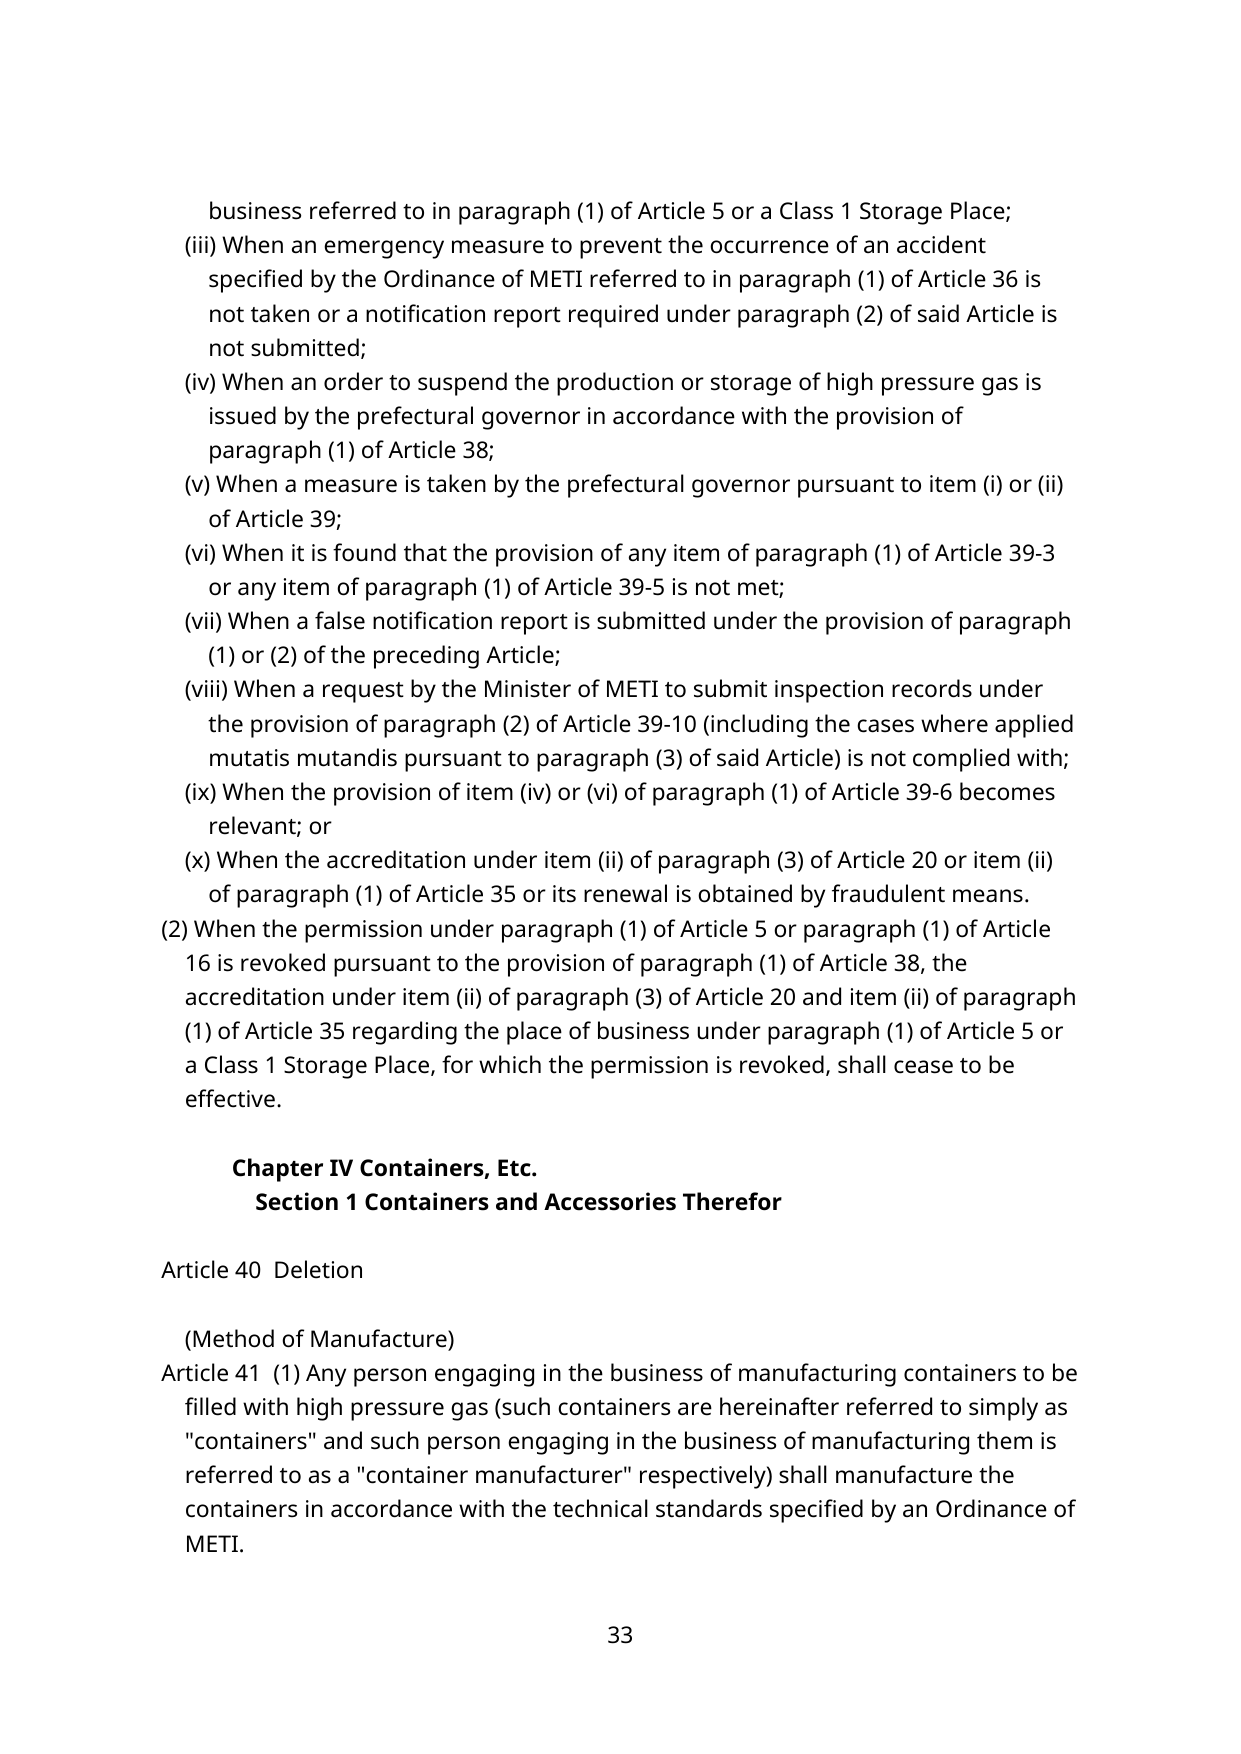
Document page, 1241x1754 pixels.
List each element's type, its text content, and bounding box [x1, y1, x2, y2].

text (iv) When an order to suspend the production or storage of high pressure gas is issued by the prefectural governor in accordance with the provision of paragraph (1) of Article 38; [184, 364, 1079, 467]
text (2) When the permission under paragraph (1) of Article 5 or paragraph (1) of Article 16 is revoked pursuant to the provision of paragraph (1) of Article 38, the accreditation under item (ii) of paragraph (3) of Article 20 and item (ii) of paragraph (1) of Article 35 regarding the place of business under paragraph (1) of Article 5 or a Class 1 Storage Place, for which the permission is revoked, shall cease to be effective. [161, 911, 1079, 1116]
text (Method of Manufacture) [184, 1321, 1079, 1355]
text (x) When the accreditation under item (ii) of paragraph (3) of Article 20 or item (ii) of paragraph (1) of Article 35 or its renewal is obtained by fraudulent means. [184, 843, 1079, 911]
text (ix) When the provision of item (iv) or (vi) of paragraph (1) of Article 39-6 becomes relevant; or [184, 774, 1079, 843]
text Article 41 (1) Any person engaging in the business of manufacturing containers to be filled with high pressure gas (such containers are hereinafter referred to simply as "containers" and such person engaging in the business of manufacturing them is referred to as a "container manufacturer" respectively) shall manufacture the containers in accordance with the technical standards specified by an Ordinance of METI. [161, 1355, 1079, 1560]
text (iii) When an emergency measure to prevent the occurrence of an accident specified by the Ordinance of METI referred to in paragraph (1) of Article 36 is not taken or a notification report required under paragraph (2) of said Article is not submitted; [184, 228, 1079, 364]
text (viii) When a request by the Minister of METI to submit inspection records under the provision of paragraph (2) of Article 39-10 (including the cases where applied mutatis mutandis pursuant to paragraph (3) of said Article) is not complied with; [184, 672, 1079, 774]
text Article 40 Deletion [161, 1253, 1079, 1287]
text (vi) When it is found that the provision of any item of paragraph (1) of Article 39-3 or any item of paragraph (1) of Article 39-5 is not met; [184, 535, 1079, 604]
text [184, 194, 1079, 228]
text Chapter IV Containers, Etc. [230, 1150, 1079, 1184]
text Section 1 Containers and Accessories Therefor [253, 1184, 1079, 1219]
text (vii) When a false notification report is submitted under the provision of paragraph (1) or (2) of the preceding Article; [184, 604, 1079, 672]
text (v) When a measure is taken by the prefectural governor pursuant to item (i) or (ii) of Article 39; [184, 467, 1079, 535]
